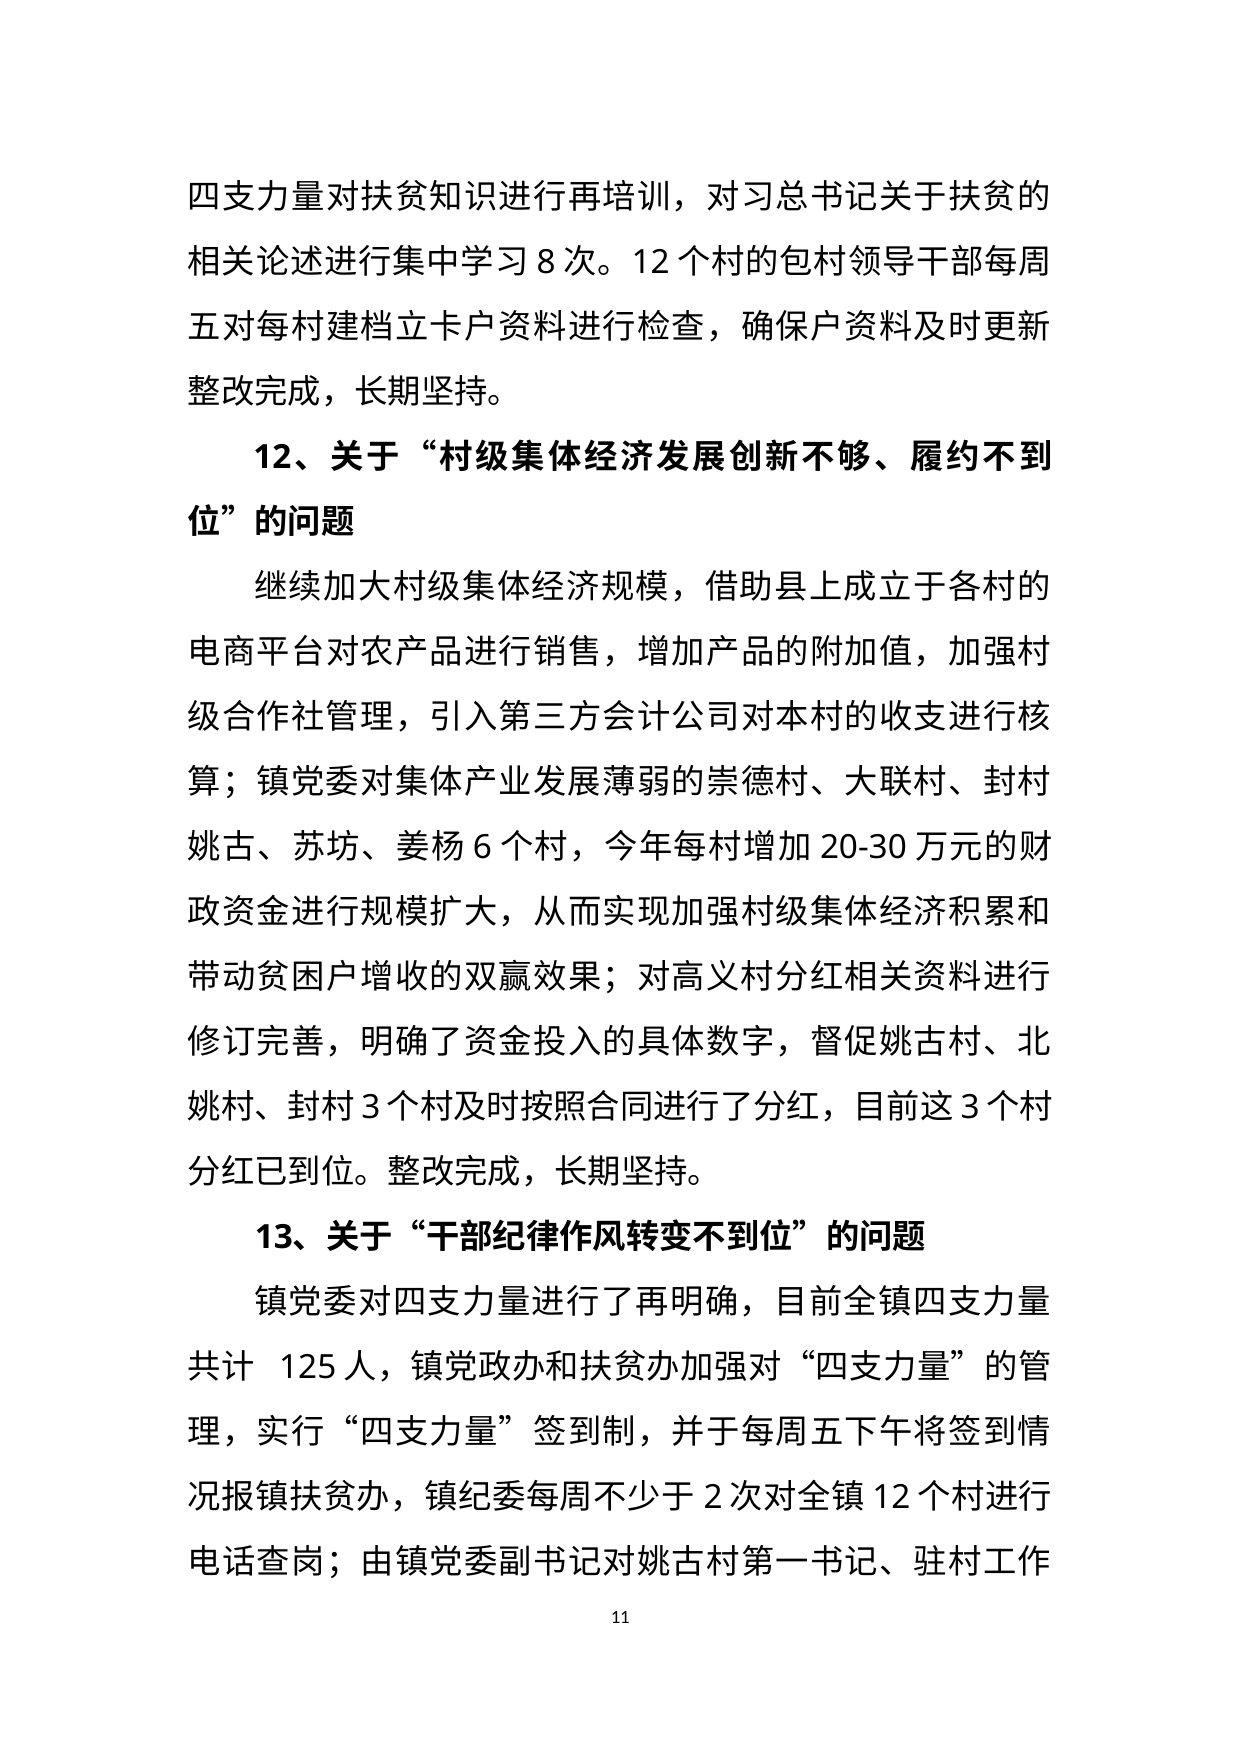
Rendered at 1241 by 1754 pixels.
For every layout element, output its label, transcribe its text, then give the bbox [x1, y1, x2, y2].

text 13、关于“干部纪律作风转变不到位”的问题 [187, 1202, 1053, 1267]
text 继续加大村级集体经济规模，借助县上成立于各村的电商平台对农产品进行销售，增加产品的附加值，加强村级合作社管理，引入第三方会计公司对本村的收支进行核算；镇党委对集体产业发展薄弱的崇德村、大联村、封村、姚古、苏坊、姜杨6个村，今年每村增加20-30万元的财政资金进行规模扩大，从而实现加强村级集体经济积累和带动贫困户增收的双赢效果；对高义村分红相关资料进行修订完善，明确了资金投入的具体数字，督促姚古村、北姚村、封村3个村及时按照合同进行了分红，目前这3个村分红已到位。整改完成，长期坚持。 [187, 552, 1053, 1202]
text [187, 1267, 1053, 1592]
text 12、关于“村级集体经济发展创新不够、履约不到位”的问题 [187, 422, 1053, 552]
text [187, 162, 1053, 422]
